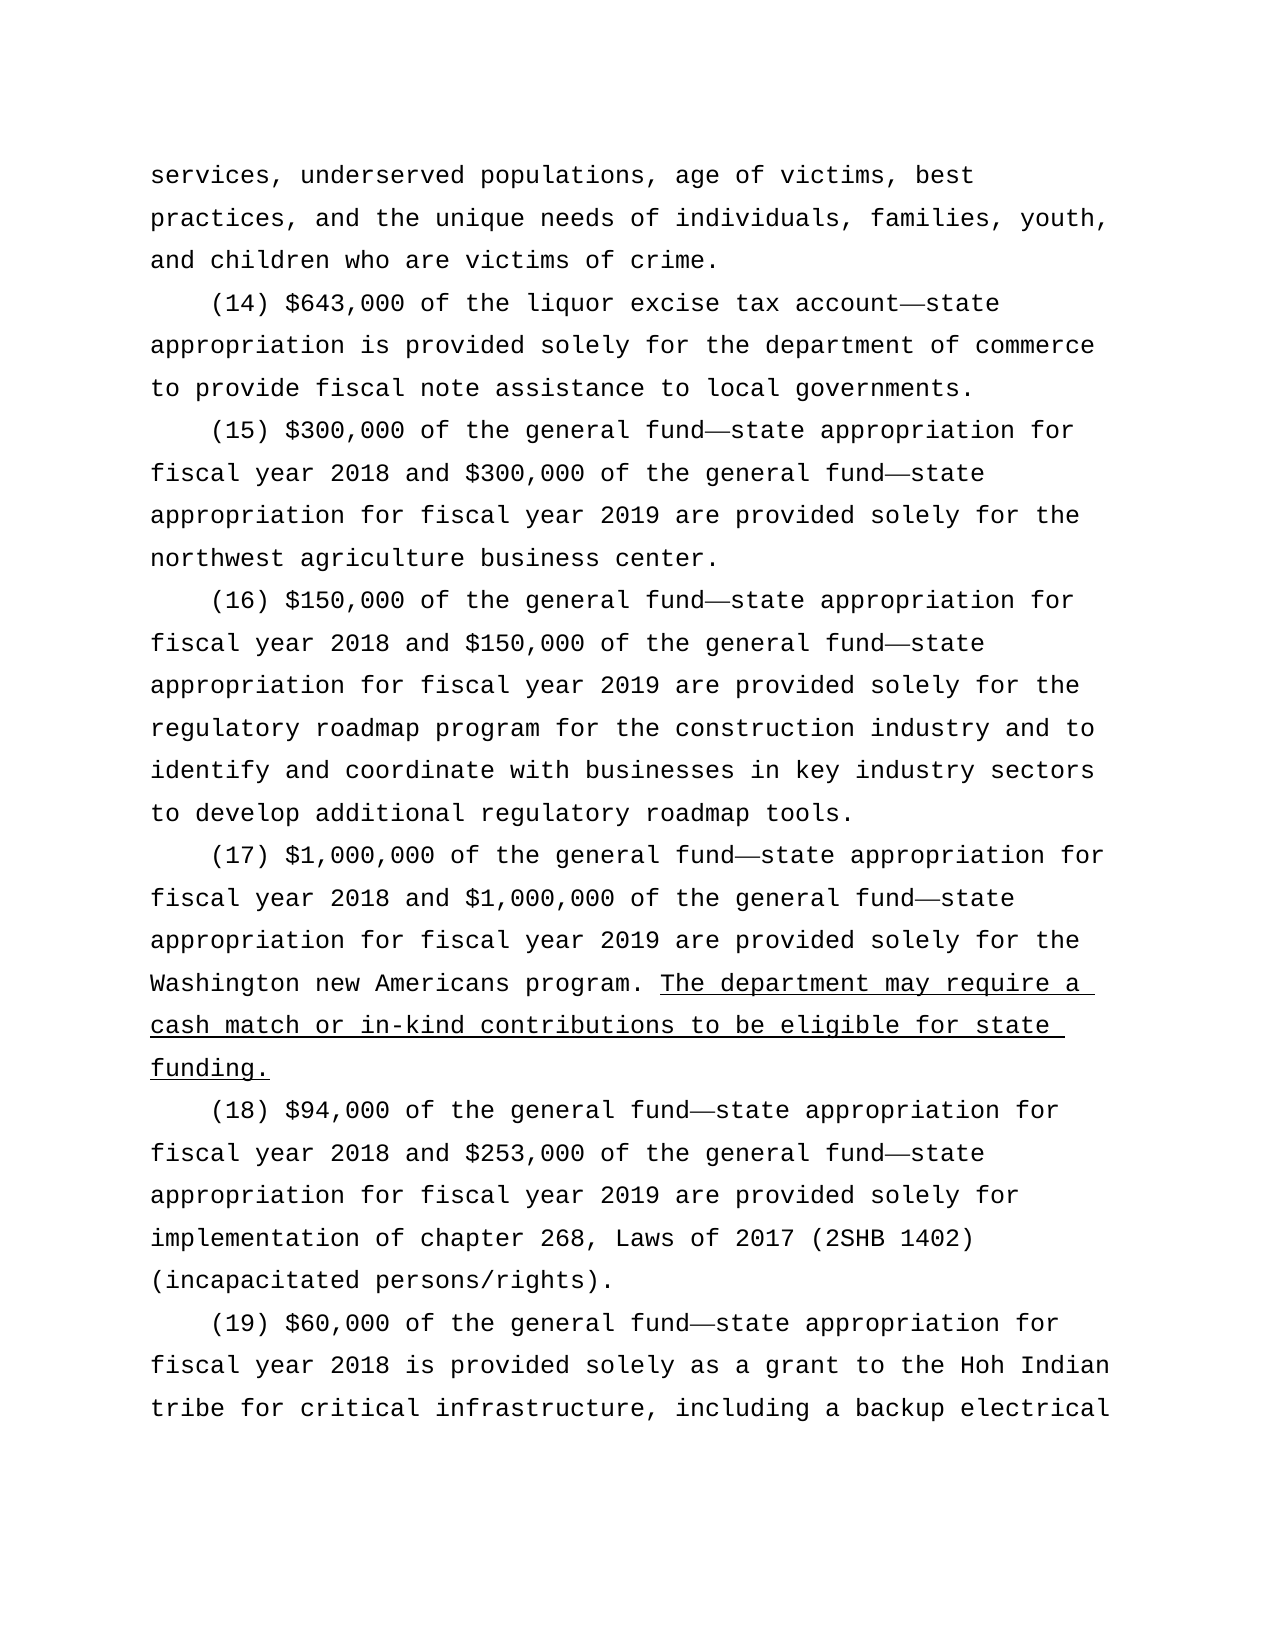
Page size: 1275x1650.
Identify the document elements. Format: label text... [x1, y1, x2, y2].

text (15) $300,000 of the general fund—state appropriation for fiscal year 2018 and $300,000 of the general fund—state appropriation for fiscal year 2019 are provided solely for the northwest agriculture business center. [150, 405, 1125, 575]
text (16) $150,000 of the general fund—state appropriation for fiscal year 2018 and $150,000 of the general fund—state appropriation for fiscal year 2019 are provided solely for the regulatory roadmap program for the construction industry and to identify and coordinate with businesses in key industry sectors to develop additional regulatory roadmap tools. [150, 575, 1125, 830]
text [150, 150, 1125, 277]
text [150, 1297, 1125, 1425]
text (14) $643,000 of the liquor excise tax account—state appropriation is provided solely for the department of commerce to provide fiscal note assistance to local governments. [150, 277, 1125, 405]
text (17) $1,000,000 of the general fund—state appropriation for fiscal year 2018 and $1,000,000 of the general fund—state appropriation for fiscal year 2019 are provided solely for the Washington new Americans program. The department may require a cash match or in-kind contributions to be eligible for state funding. [150, 830, 1125, 1085]
text (18) $94,000 of the general fund—state appropriation for fiscal year 2018 and $253,000 of the general fund—state appropriation for fiscal year 2019 are provided solely for implementation of chapter 268, Laws of 2017 (2SHB 1402) (incapacitated persons/rights). [150, 1085, 1125, 1297]
